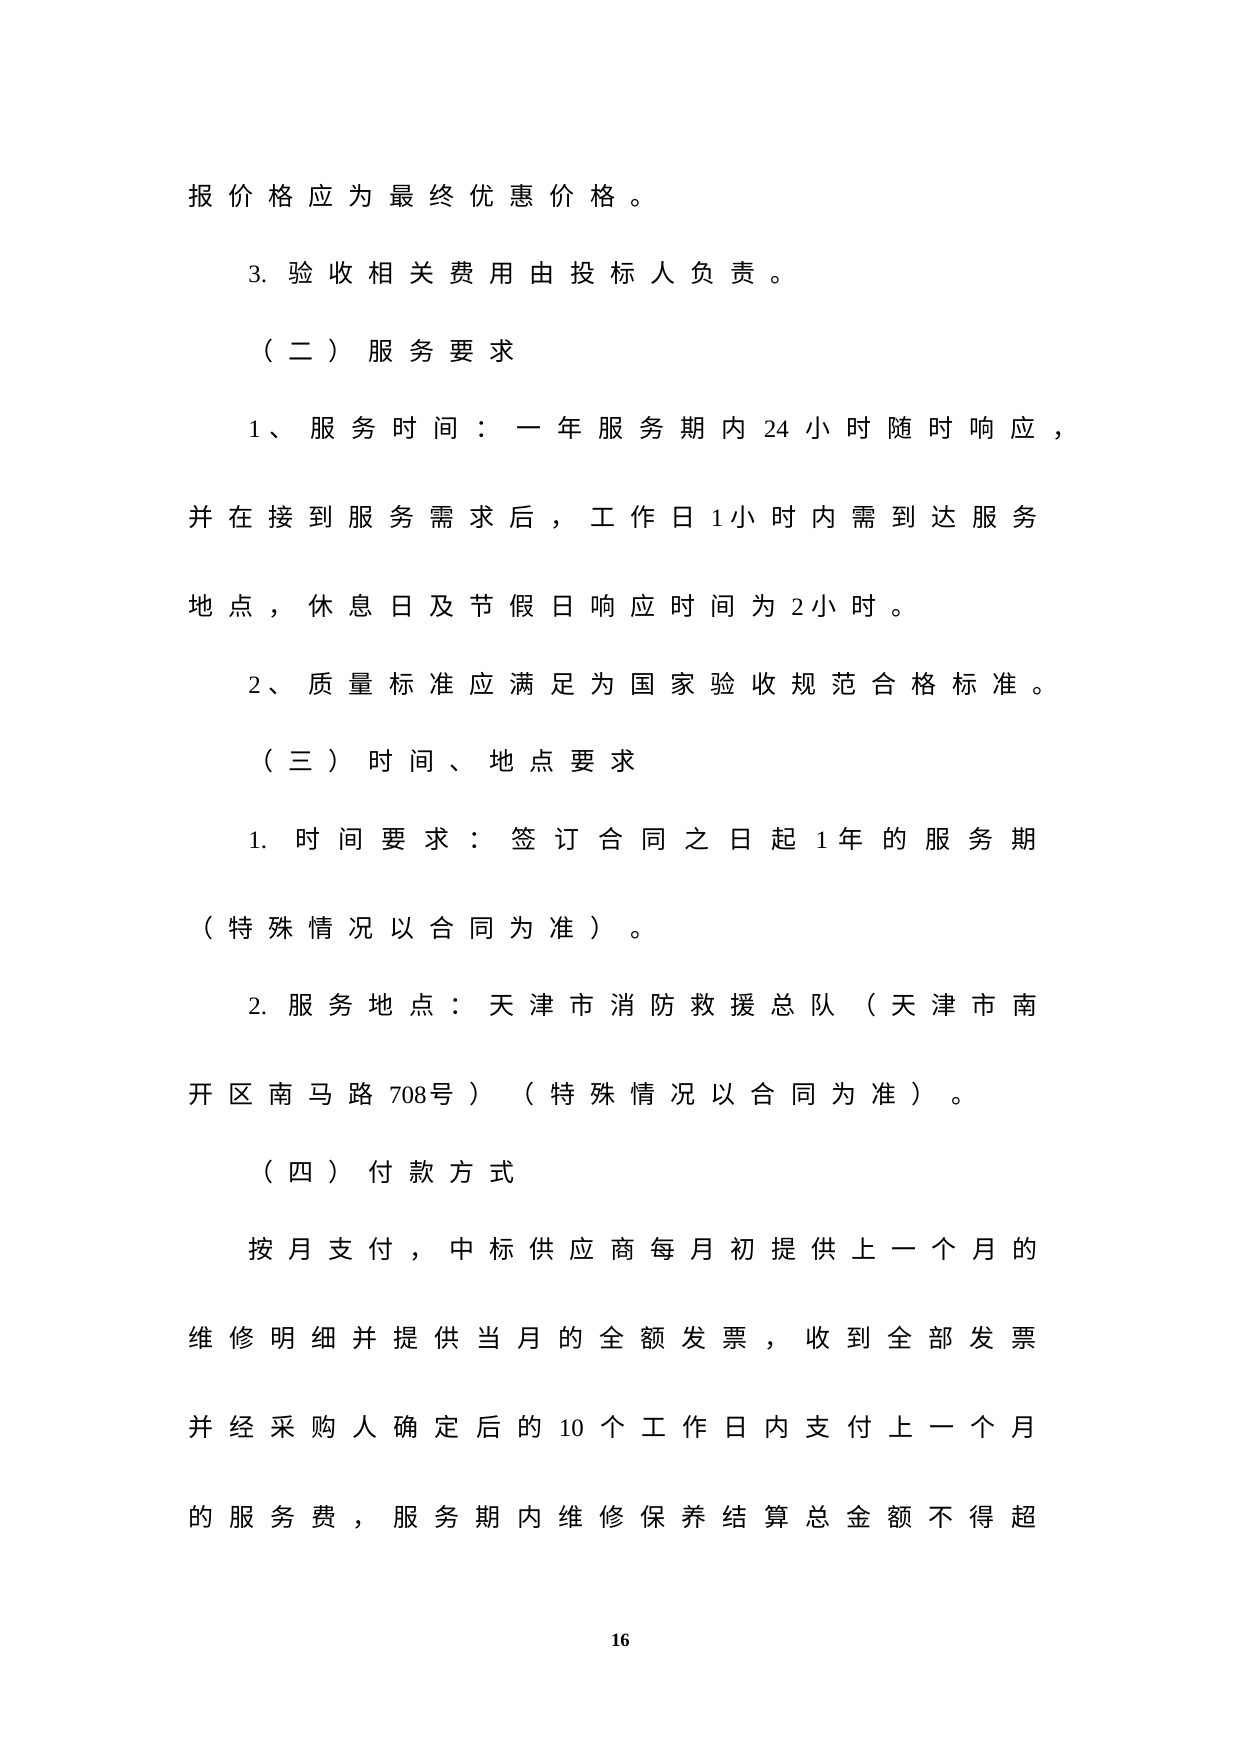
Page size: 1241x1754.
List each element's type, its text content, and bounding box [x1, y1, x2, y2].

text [188, 1218, 1052, 1545]
text （三）时间、地点要求 [188, 730, 1052, 789]
text （二）服务要求 [188, 319, 1052, 379]
text 1. 时间要求：签订合同之日起1年的服务期（特殊情况以合同为准）。 [188, 808, 1052, 956]
list 2、质量标准应满足为国家验收规范合格标准。 [188, 653, 1052, 712]
text 2. 服务地点：天津市消防救援总队（天津市南开区南马路708号）（特殊情况以合同为准）。 [188, 974, 1052, 1123]
text （四）付款方式 [188, 1141, 1052, 1200]
text 3. 验收相关费用由投标人负责。 [188, 242, 1052, 301]
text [188, 164, 1052, 224]
text 1、服务时间：一年服务期内24小时随时响应，并在接到服务需求后，工作日1小时内需到达服务地点，休息日及节假日响应时间为2小时。 [188, 397, 1052, 634]
